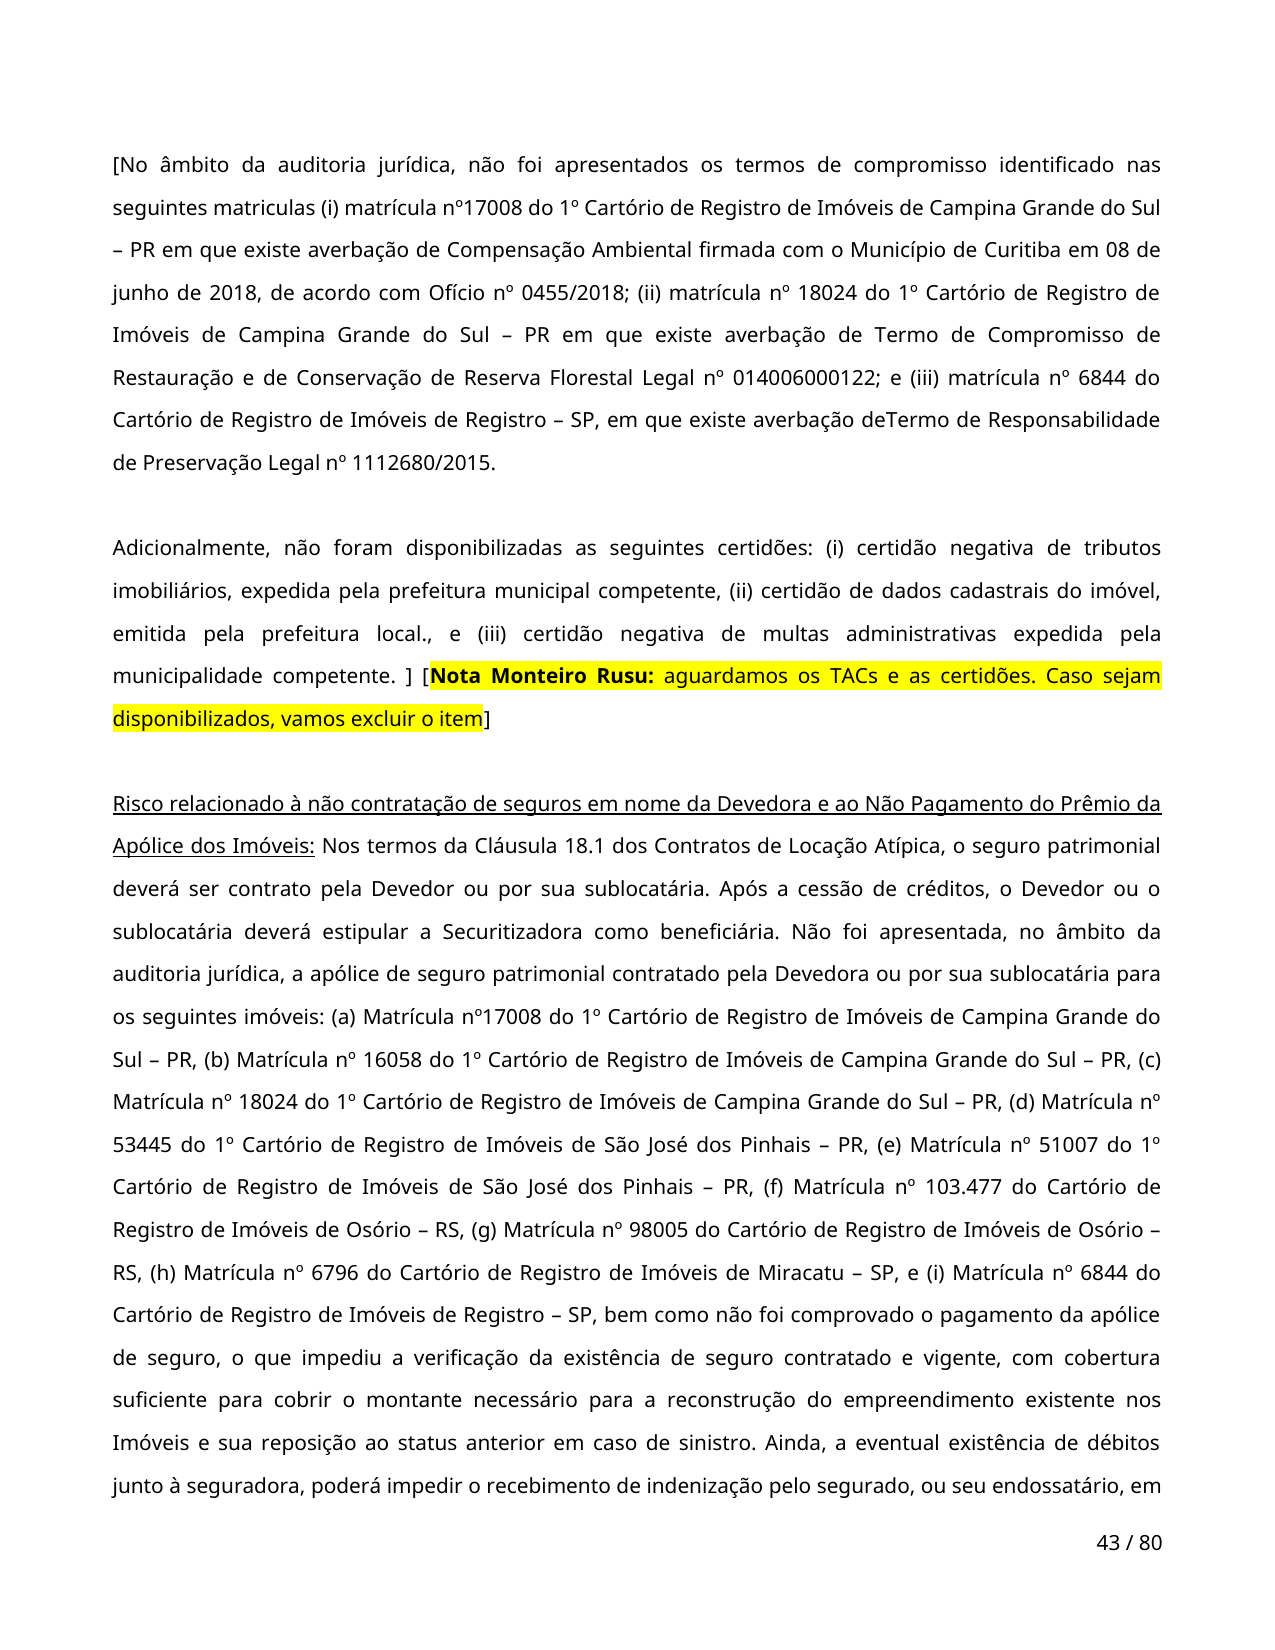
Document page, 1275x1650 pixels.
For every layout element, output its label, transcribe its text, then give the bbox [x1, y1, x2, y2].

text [112, 814, 1162, 1499]
text [No âmbito da auditoria jurídica, não foi apresentados os termos de compromisso identificado nas seguintes matriculas (i) matrícula nº17008 do 1º Cartório de Registro de Imóveis de Campina Grande do Sul – PR em que existe averbação de Compensação Ambiental firmada com o Município de Curitiba em 08 de junho de 2018, de acordo com Ofício nº 0455/2018; (ii) matrícula nº 18024 do 1º Cartório de Registro de Imóveis de Campina Grande do Sul – PR em que existe averbação de Termo de Compromisso de Restauração e de Conservação de Reserva Florestal Legal nº 014006000122; e (iii) matrícula nº 6844 do Cartório de Registro de Imóveis de Registro – SP, em que existe averbação deTermo de Responsabilidade de Preservação Legal nº 1112680/2015. [112, 150, 1162, 477]
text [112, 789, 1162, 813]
text Adicionalmente, não foram disponibilizadas as seguintes certidões: (i) certidão negativa de tributos imobiliários, expedida pela prefeitura municipal competente, (ii) certidão de dados cadastrais do imóvel, emitida pela prefeitura local., e (iii) certidão negativa de multas administrativas expedida pela municipalidade competente. ] [Nota Monteiro Rusu: aguardamos os TACs e as certidões. Caso sejam disponibilizados, vamos excluir o item] [112, 533, 1162, 732]
